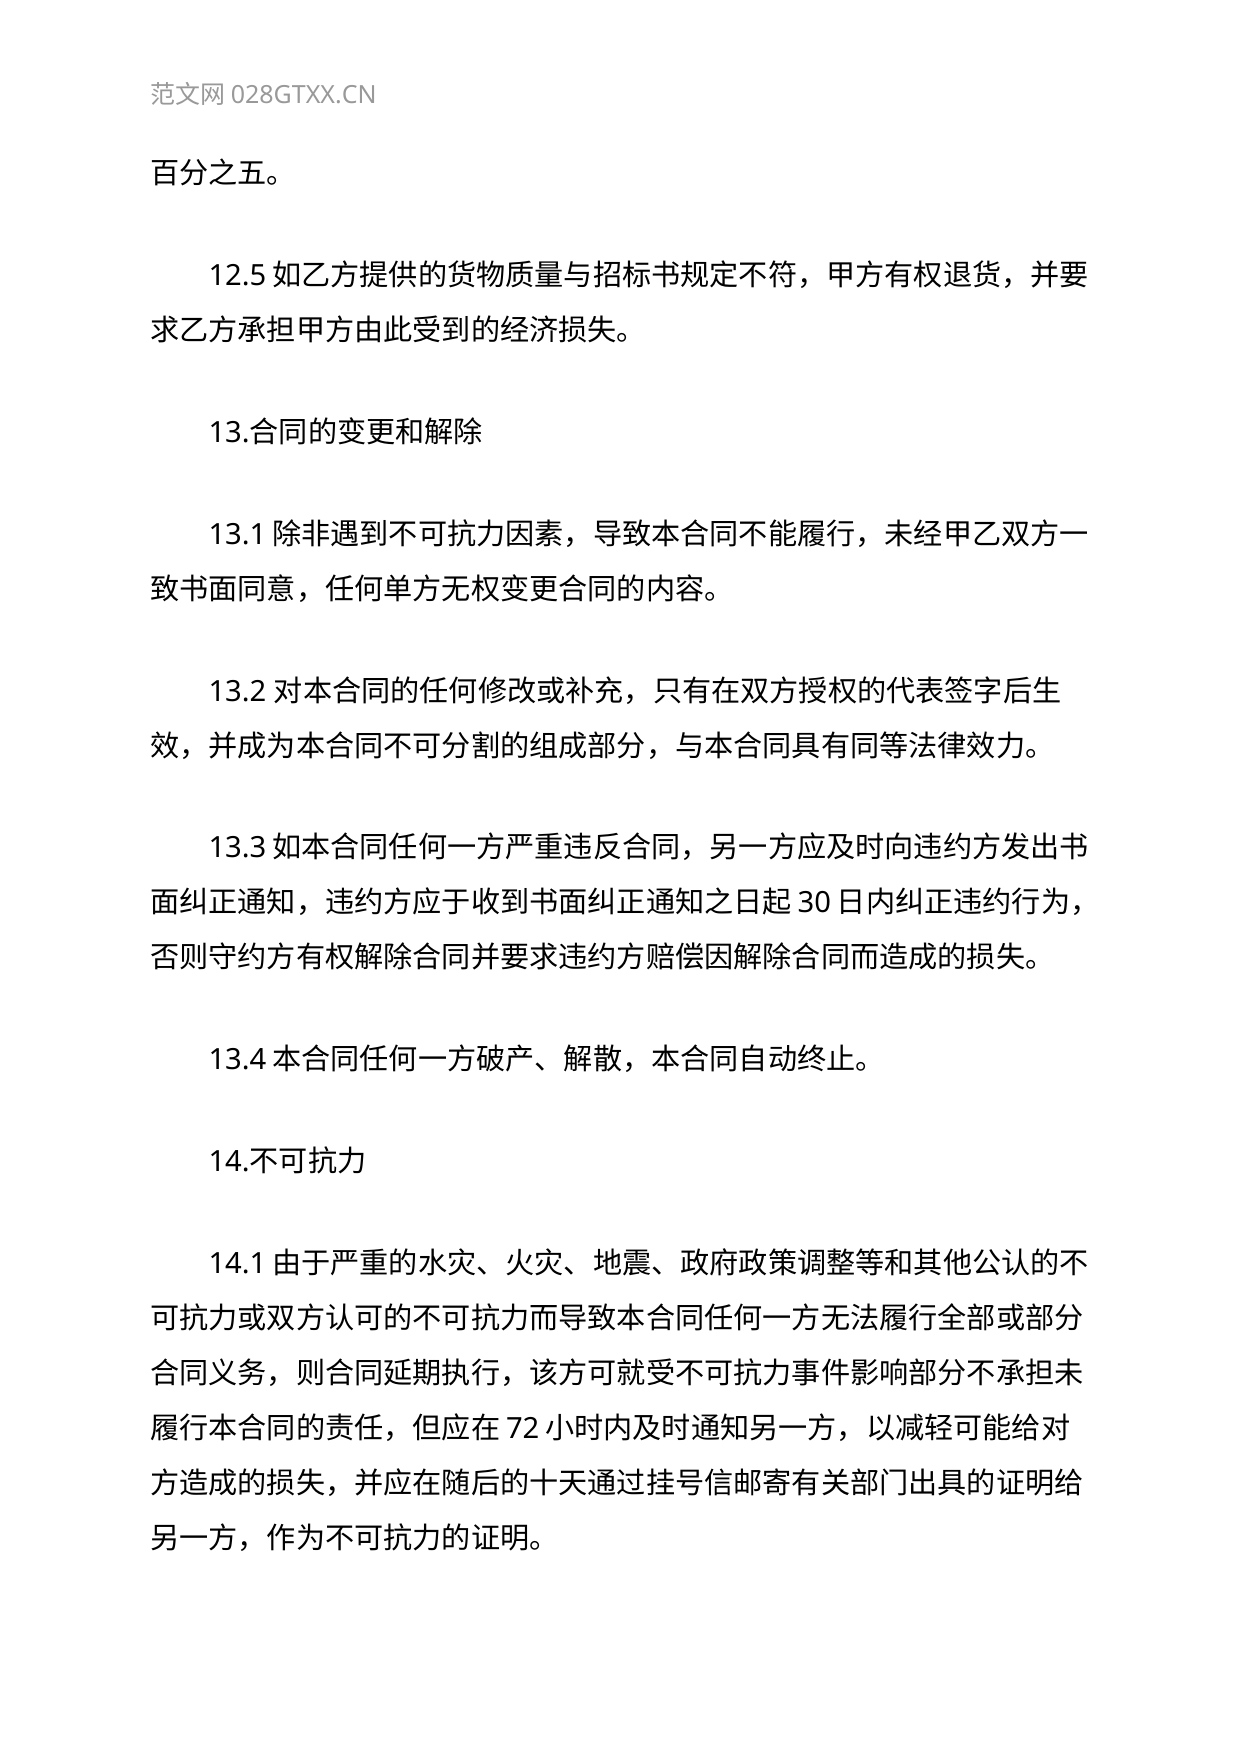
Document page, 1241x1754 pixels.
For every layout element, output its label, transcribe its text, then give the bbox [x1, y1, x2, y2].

text 13.合同的变更和解除 [150, 408, 1090, 451]
text 13.1除非遇到不可抗力因素，导致本合同不能履行，未经甲乙双方一致书面同意，任何单方无权变更合同的内容。 [150, 511, 1090, 608]
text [150, 150, 1090, 192]
text 14.1由于严重的水灾、火灾、地震、政府政策调整等和其他公认的不可抗力或双方认可的不可抗力而导致本合同任何一方无法履行全部或部分合同义务，则合同延期执行，该方可就受不可抗力事件影响部分不承担未履行本合同的责任，但应在72小时内及时通知另一方，以减轻可能给对方造成的损失，并应在随后的十天通过挂号信邮寄有关部门出具的证明给另一方，作为不可抗力的证明。 [150, 1240, 1090, 1557]
text 13.2 对本合同的任何修改或补充，只有在双方授权的代表签字后生效，并成为本合同不可分割的组成部分，与本合同具有同等法律效力。 [150, 667, 1090, 764]
text 13.4本合同任何一方破产、解散，本合同自动终止。 [150, 1036, 1090, 1078]
text 13.3如本合同任何一方严重违反合同，另一方应及时向违约方发出书面纠正通知，违约方应于收到书面纠正通知之日起30日内纠正违约行为，否则守约方有权解除合同并要求违约方赔偿因解除合同而造成的损失。 [150, 824, 1090, 976]
text 12.5如乙方提供的货物质量与招标书规定不符，甲方有权退货，并要求乙方承担甲方由此受到的经济损失。 [150, 252, 1090, 349]
text 14.不可抗力 [150, 1138, 1090, 1180]
